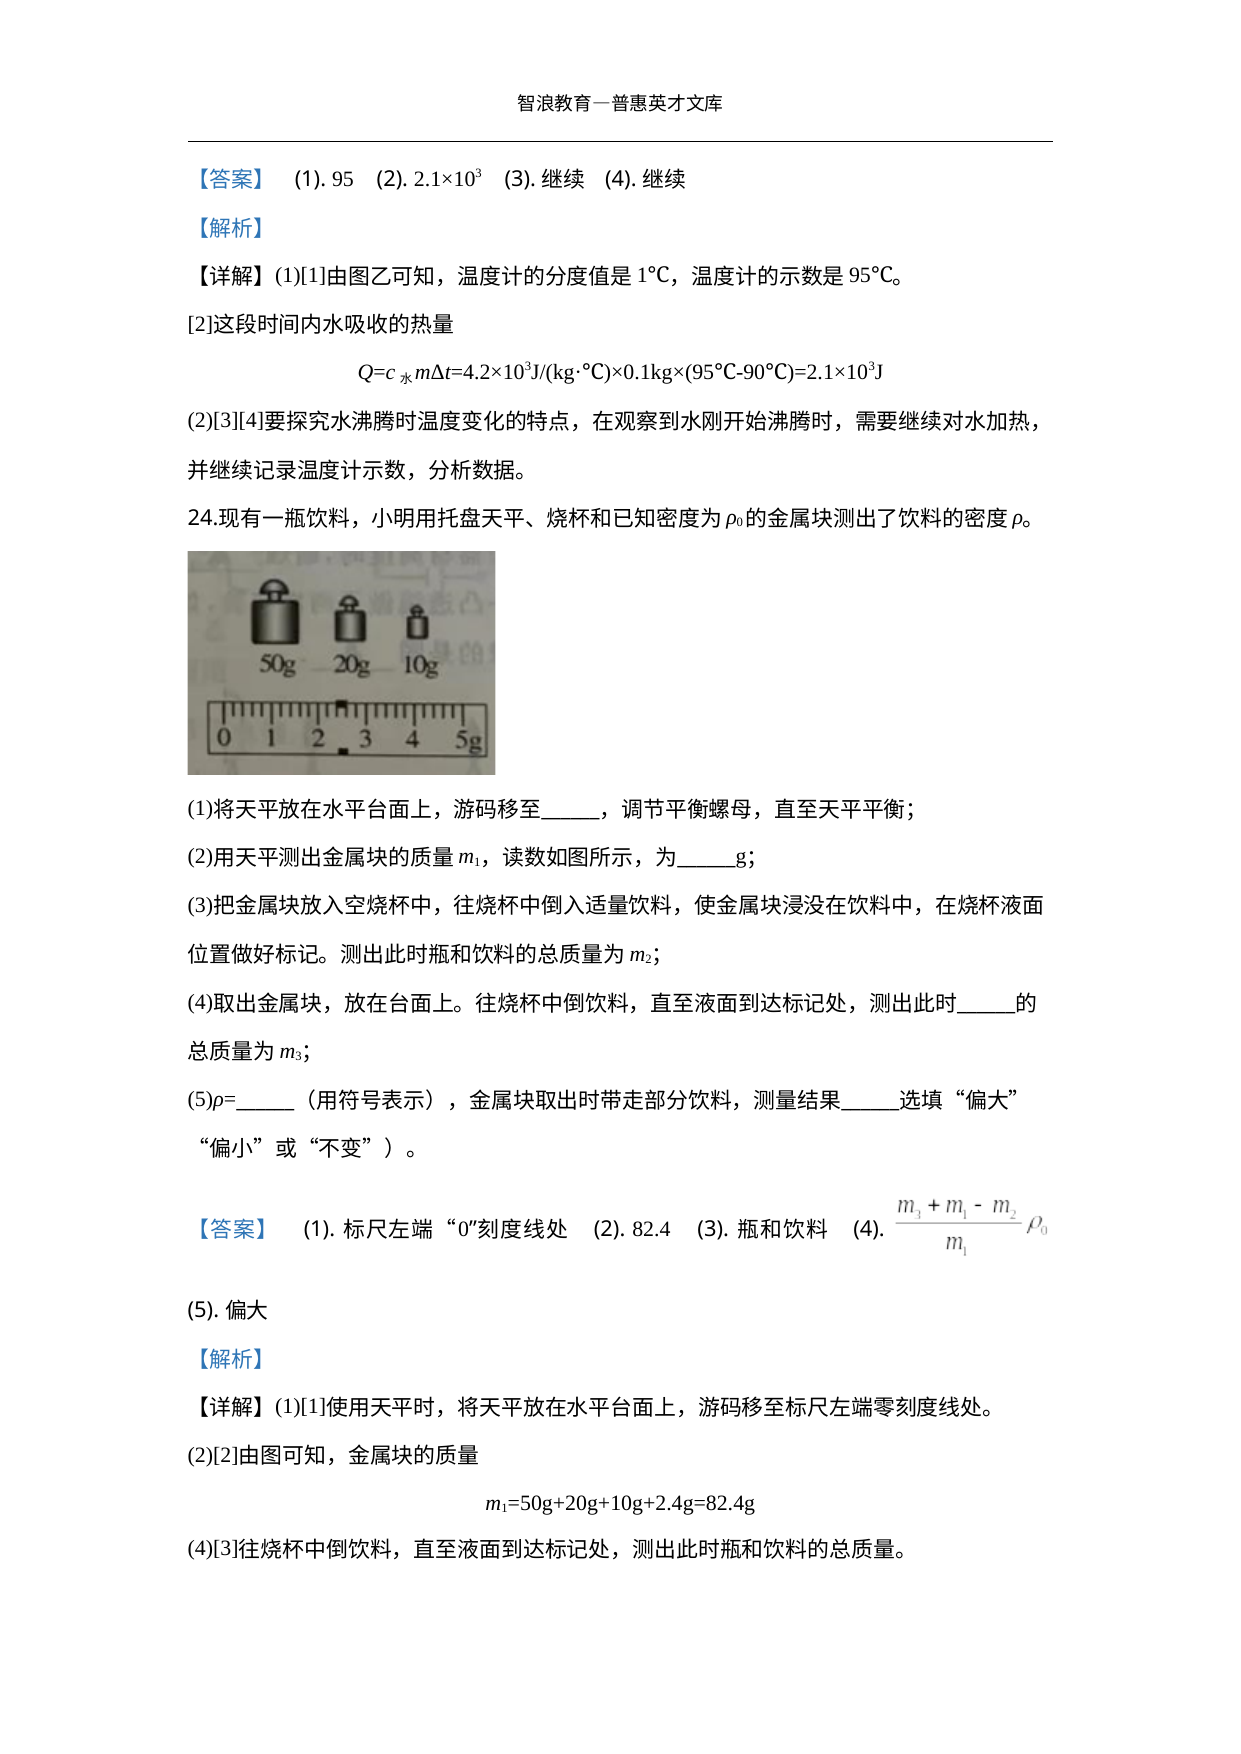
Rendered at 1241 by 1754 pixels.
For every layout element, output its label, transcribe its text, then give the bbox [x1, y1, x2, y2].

text 【详解】(1)[1]由图乙可知，温度计的分度值是1℃，温度计的示数是95℃。 [187, 259, 1053, 291]
text [2]这段时间内水吸收的热量 [187, 307, 1053, 339]
picture [187, 551, 496, 775]
text (3)把金属块放入空烧杯中，往烧杯中倒入适量饮料，使金属块浸没在饮料中，在烧杯液面位置做好标记。测出此时瓶和饮料的总质量为m2； [187, 888, 1053, 969]
text (2)用天平测出金属块的质量m1，读数如图所示，为______g； [187, 840, 1053, 872]
text (1)将天平放在水平台面上，游码移至______，调节平衡螺母，直至天平平衡； [187, 791, 1053, 824]
text (2)[3][4]要探究水沸腾时温度变化的特点，在观察到水刚开始沸腾时，需要继续对水加热，并继续记录温度计示数，分析数据。 [187, 404, 1053, 485]
text 【解析】 [187, 1341, 1053, 1374]
text 【解析】 [187, 210, 1053, 243]
text 【答案】 (1). 95 (2). 2.1×103 (3). 继续 (4). 继续 [187, 162, 1053, 194]
text m1=50g+20g+10g+2.4g=82.4g [187, 1486, 1053, 1519]
text (5)ρ=______（用符号表示），金属块取出时带走部分饮料，测量结果______选填“偏大”“偏小”或“不变”）。 [187, 1082, 1053, 1163]
text 【详解】(1)[1]使用天平时，将天平放在水平台面上，游码移至标尺左端零刻度线处。 [187, 1390, 1053, 1422]
text Q=c水mΔt=4.2×103J/(kg·℃)×0.1kg×(95℃-90℃)=2.1×103J [187, 355, 1053, 388]
text 【答案】 (1). 标尺左端“0”刻度线处 (2). 82.4 (3). 瓶和饮料 (4). (5). 偏大 [187, 1179, 1053, 1326]
text (2)[2]由图可知，金属块的质量 [187, 1438, 1053, 1471]
text (4)取出金属块，放在台面上。往烧杯中倒饮料，直至液面到达标记处，测出此时______的总质量为m3； [187, 985, 1053, 1066]
text (4)[3]往烧杯中倒饮料，直至液面到达标记处，测出此时瓶和饮料的总质量。 [187, 1532, 1053, 1564]
text 24.现有一瓶饮料，小明用托盘天平、烧杯和已知密度为ρ0的金属块测出了饮料的密度ρ。 [187, 501, 1053, 533]
